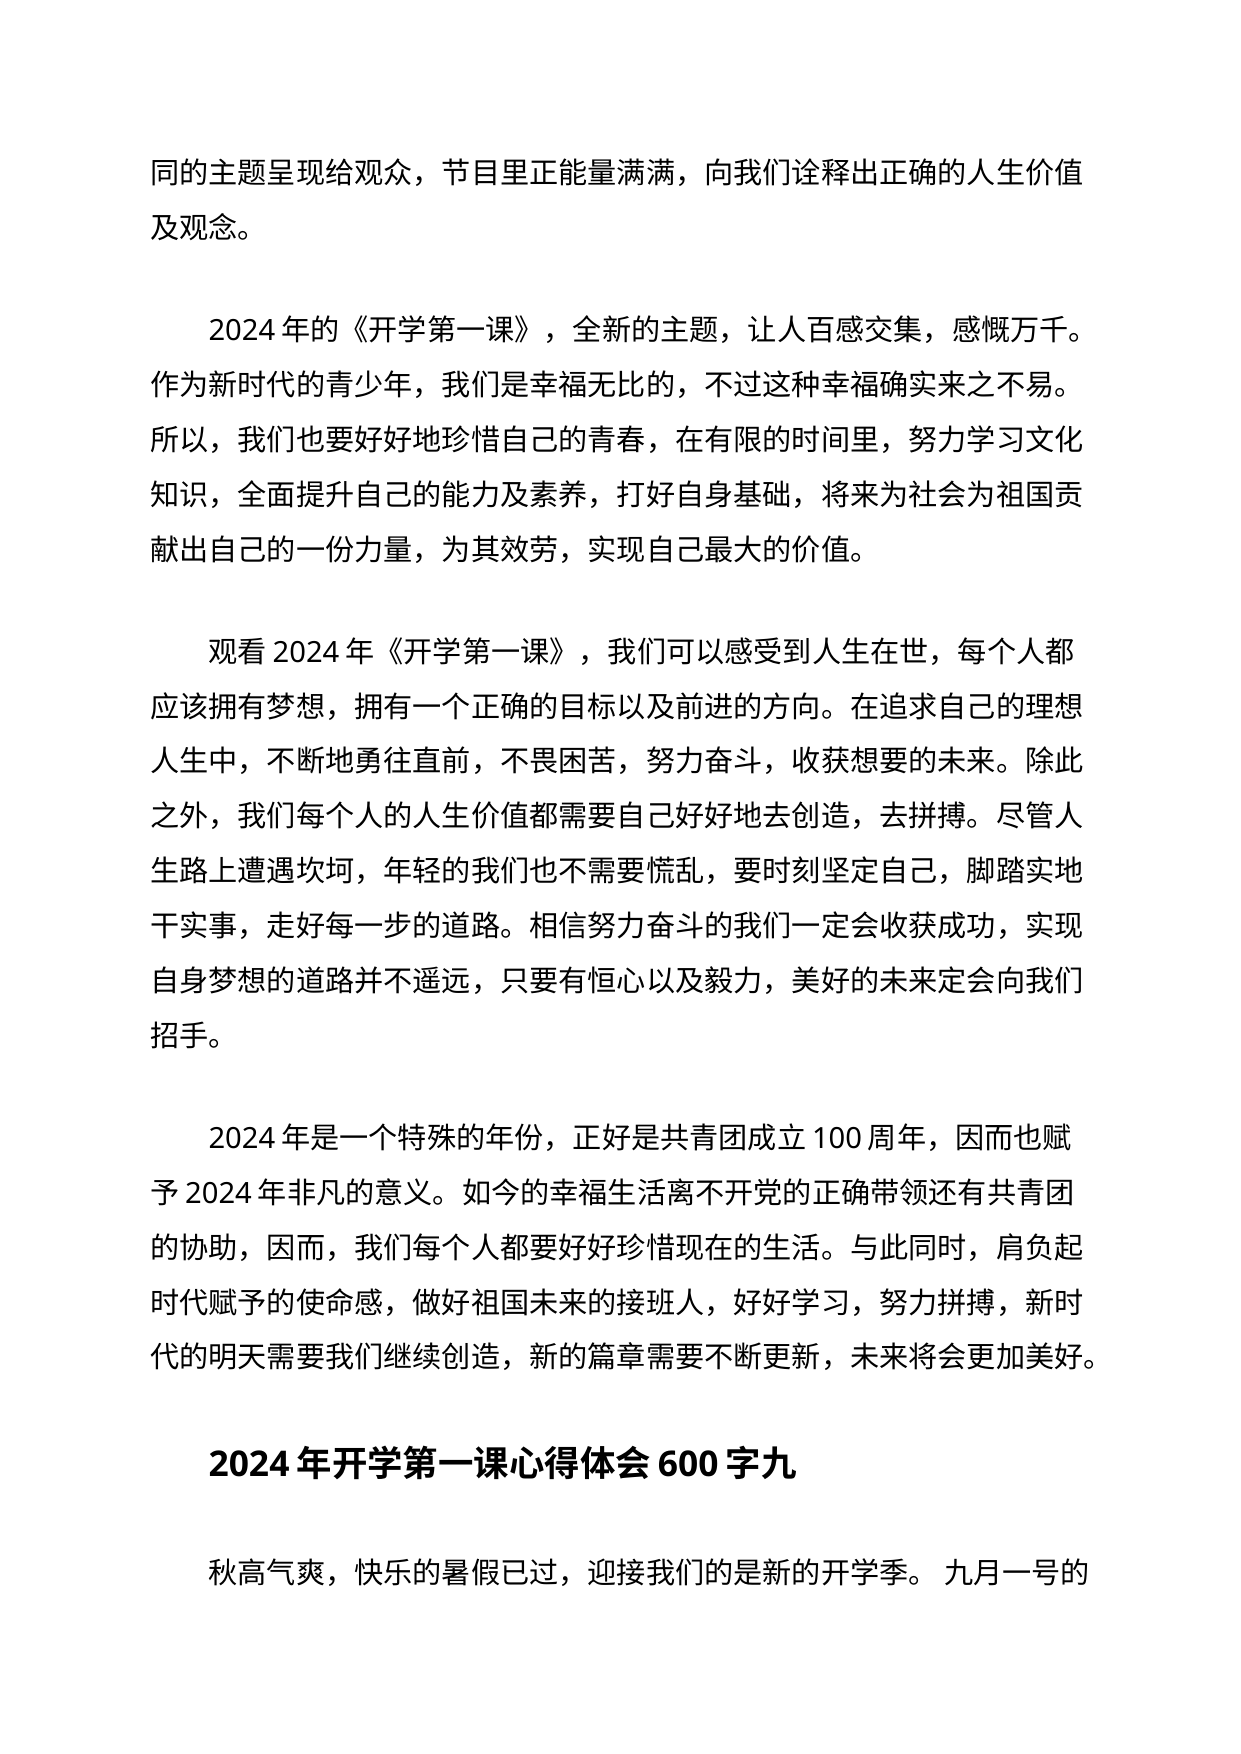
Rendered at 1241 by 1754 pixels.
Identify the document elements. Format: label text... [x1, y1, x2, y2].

text 2024年是一个特殊的年份，正好是共青团成立100周年，因而也赋予2024年非凡的意义。如今的幸福生活离不开党的正确带领还有共青团的协助，因而，我们每个人都要好好珍惜现在的生活。与此同时，肩负起时代赋予的使命感，做好祖国未来的接班人，好好学习，努力拼搏，新时代的明天需要我们继续创造，新的篇章需要不断更新，未来将会更加美好。 [150, 1114, 1090, 1376]
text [150, 150, 1090, 247]
text 2024年开学第一课心得体会600字九 [150, 1436, 1090, 1487]
text 2024年的《开学第一课》，全新的主题，让人百感交集，感慨万千。作为新时代的青少年，我们是幸福无比的，不过这种幸福确实来之不易。所以，我们也要好好地珍惜自己的青春，在有限的时间里，努力学习文化知识，全面提升自己的能力及素养，打好自身基础，将来为社会为祖国贡献出自己的一份力量，为其效劳，实现自己最大的价值。 [150, 307, 1090, 569]
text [150, 1549, 1090, 1592]
text 观看2024年《开学第一课》，我们可以感受到人生在世，每个人都应该拥有梦想，拥有一个正确的目标以及前进的方向。在追求自己的理想人生中，不断地勇往直前，不畏困苦，努力奋斗，收获想要的未来。除此之外，我们每个人的人生价值都需要自己好好地去创造，去拼搏。尽管人生路上遭遇坎坷，年轻的我们也不需要慌乱，要时刻坚定自己，脚踏实地干实事，走好每一步的道路。相信努力奋斗的我们一定会收获成功，实现自身梦想的道路并不遥远，只要有恒心以及毅力，美好的未来定会向我们招手。 [150, 628, 1090, 1055]
